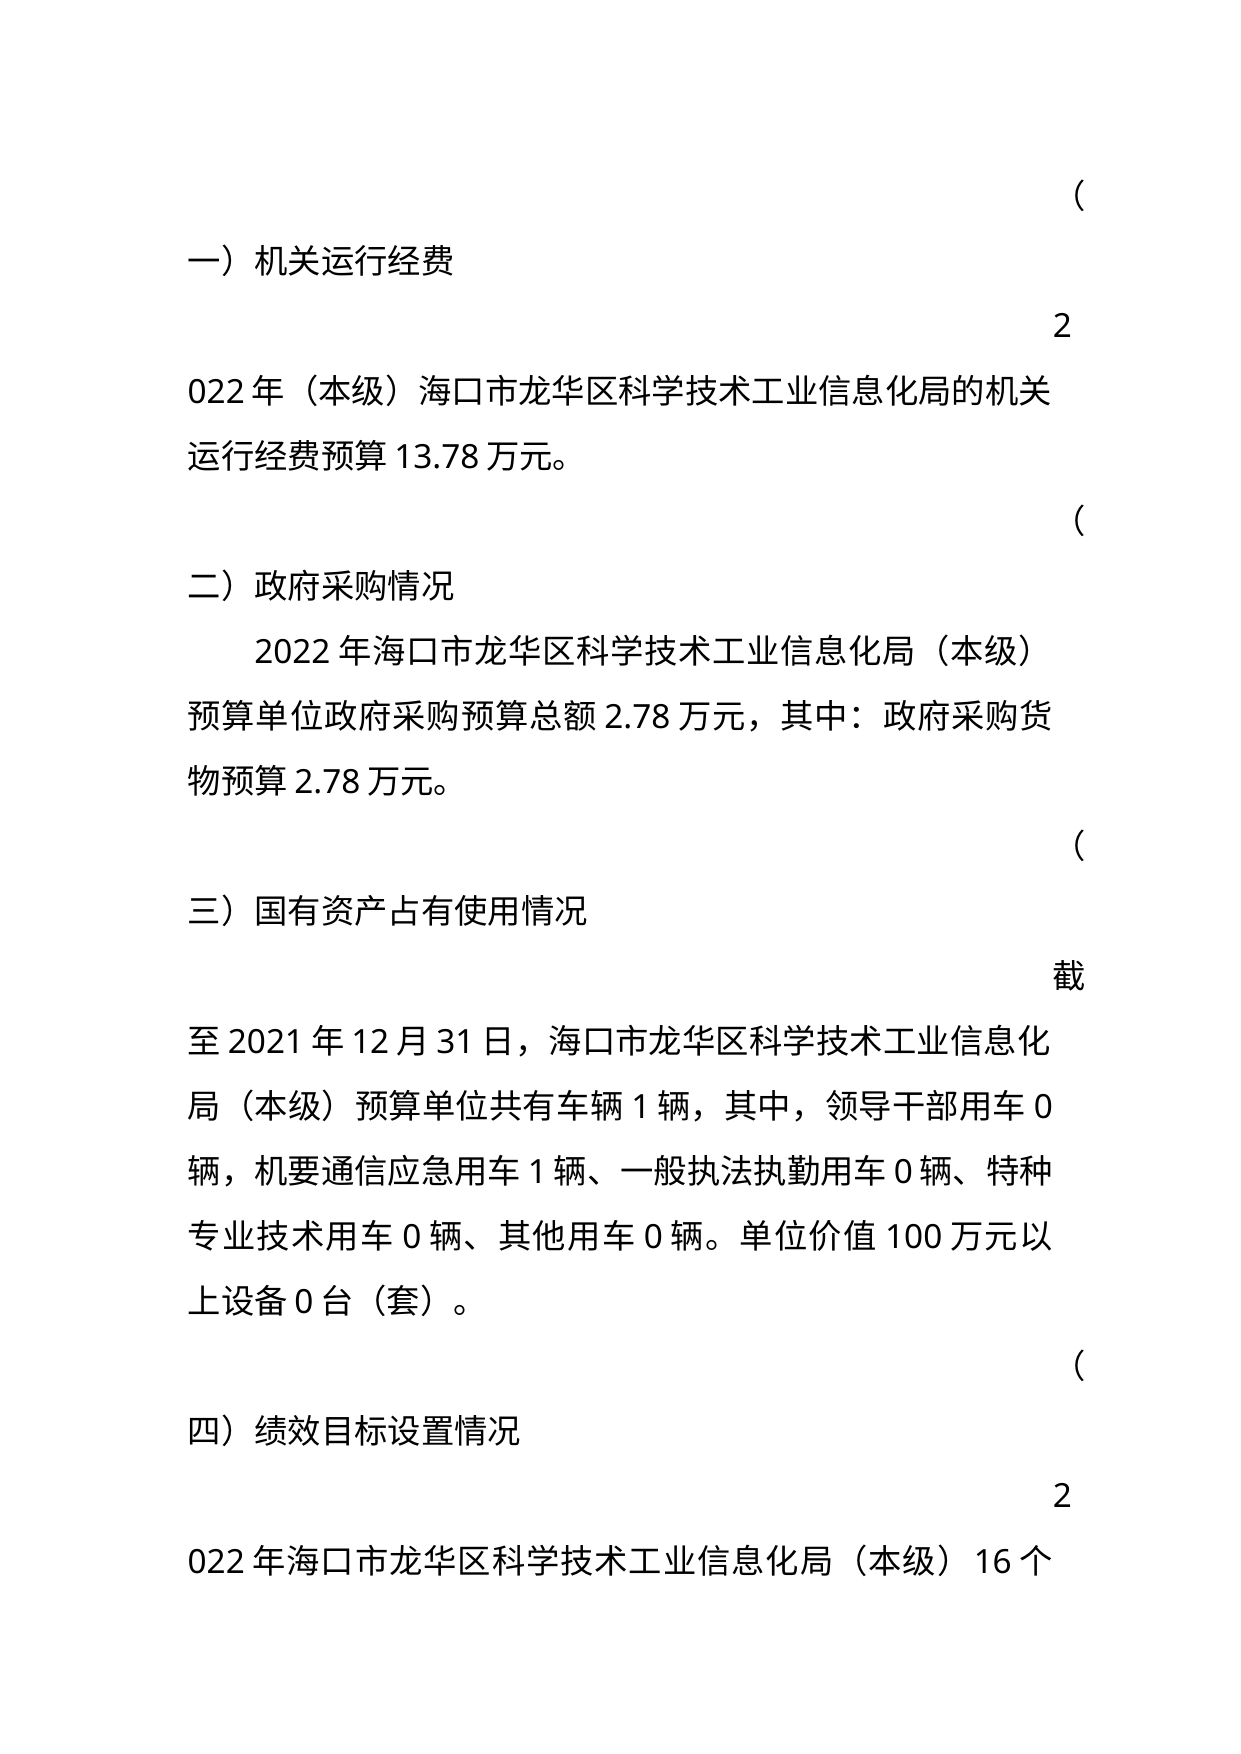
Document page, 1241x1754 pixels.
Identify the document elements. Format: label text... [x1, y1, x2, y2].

text （一）机关运行经费 [187, 162, 1053, 292]
text 2022年（本级）海口市龙华区科学技术工业信息化局的机关运行经费预算13.78万元。 [187, 292, 1053, 487]
text （三）国有资产占有使用情况 [187, 812, 1053, 942]
text 2022年海口市龙华区科学技术工业信息化局（本级）预算单位政府采购预算总额2.78万元，其中：政府采购货物预算2.78万元。 [187, 617, 1053, 812]
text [187, 1462, 1053, 1592]
text 截至2021年12月31日，海口市龙华区科学技术工业信息化局（本级）预算单位共有车辆1辆，其中，领导干部用车0辆，机要通信应急用车1辆、一般执法执勤用车0辆、特种专业技术用车0辆、其他用车0辆。单位价值100万元以上设备0台（套）。 [187, 942, 1053, 1332]
text （二）政府采购情况 [187, 487, 1053, 617]
text （四）绩效目标设置情况 [187, 1332, 1053, 1462]
